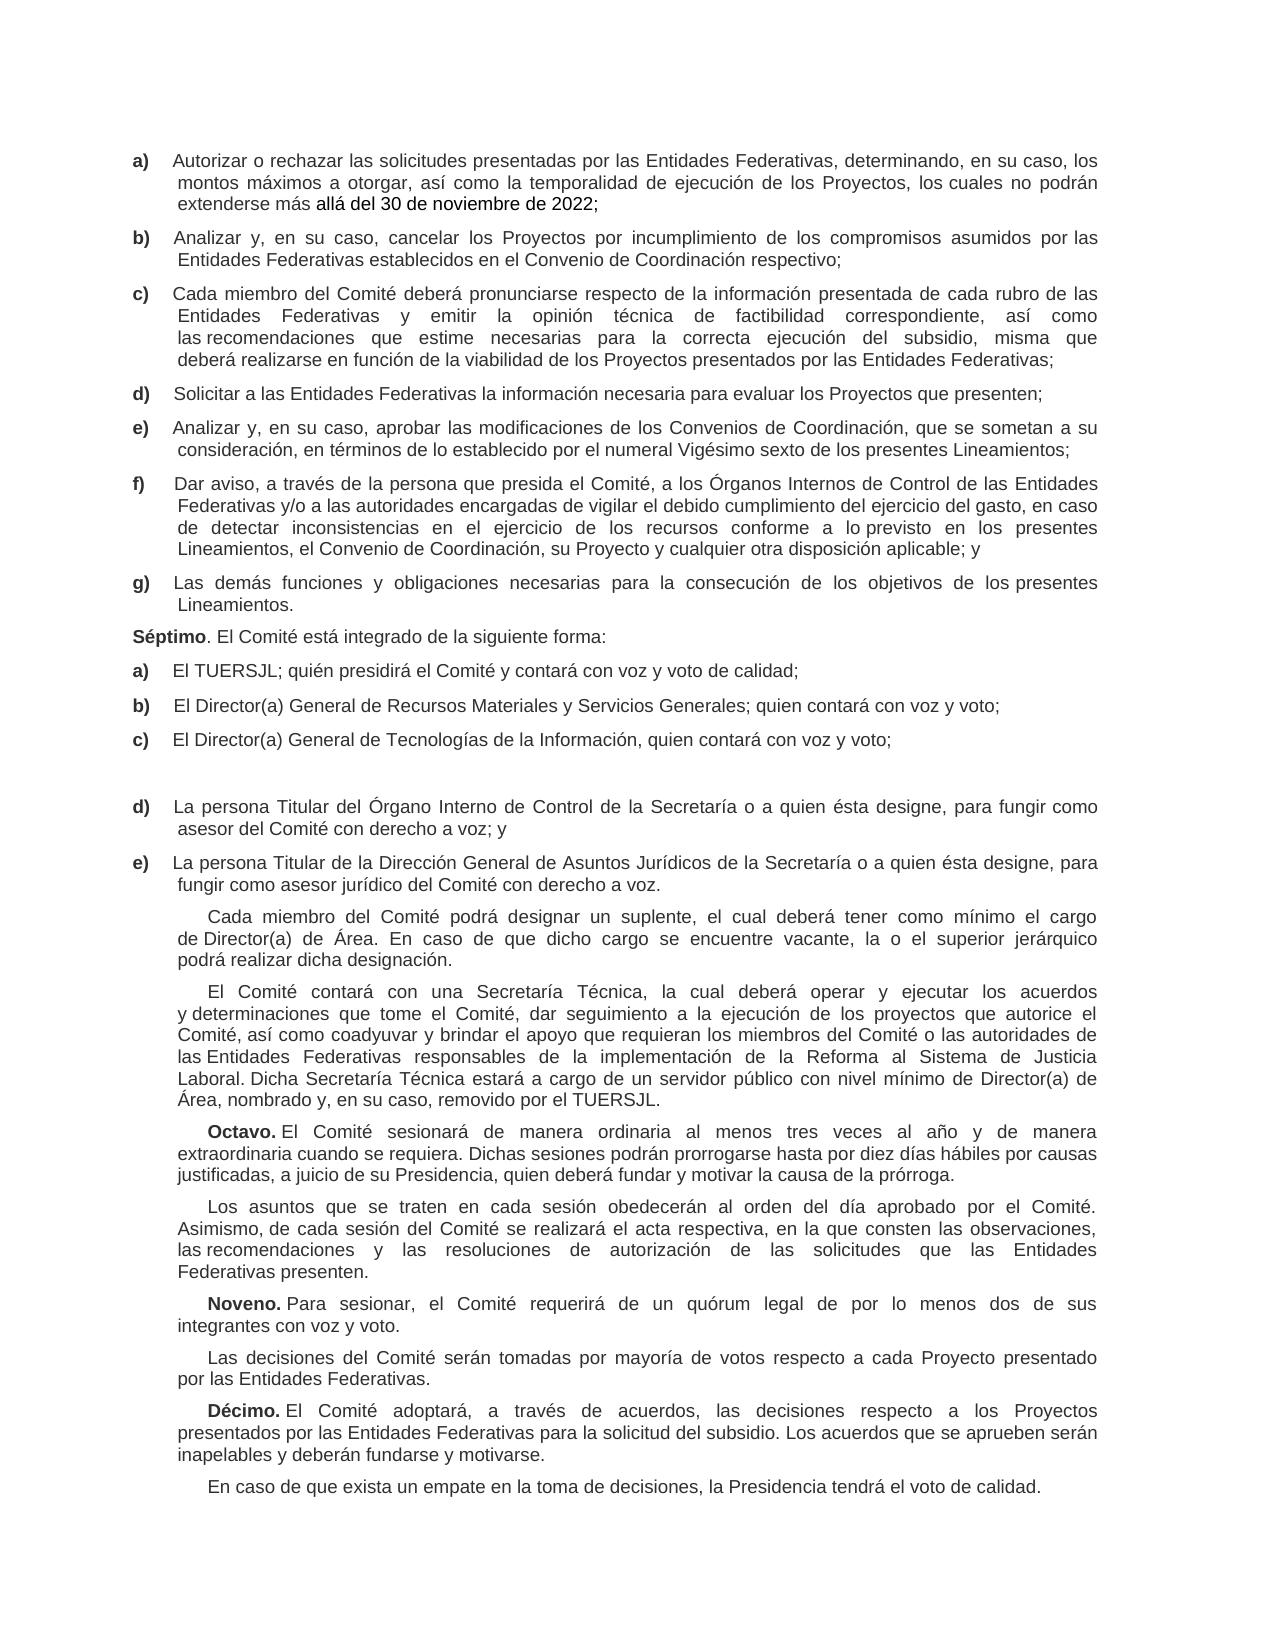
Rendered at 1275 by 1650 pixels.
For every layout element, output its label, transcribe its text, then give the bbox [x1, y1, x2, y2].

text a) El TUERSJL; quién presidirá el Comité y contará con voz y voto de calidad; [132, 658, 1098, 682]
text b) Analizar y, en su caso, cancelar los Proyectos por incumplimiento de los compromisos asumidos por las Entidades Federativas establecidos en el Convenio de Coordinación respectivo; [132, 225, 1098, 271]
text Décimo. El Comité adoptará, a través de acuerdos, las decisiones respecto a los Proyectos presentados por las Entidades Federativas para la solicitud del subsidio. Los acuerdos que se aprueben serán inapelables y deberán fundarse y motivarse. [177, 1400, 1098, 1465]
text d) Solicitar a las Entidades Federativas la información necesaria para evaluar los Proyectos que presenten; [132, 380, 1098, 404]
text Cada miembro del Comité podrá designar un suplente, el cual deberá tener como mínimo el cargo de Director(a) de Área. En caso de que dicho cargo se encuentre vacante, la o el superior jerárquico podrá realizar dicha designación. [177, 906, 1098, 971]
text d) La persona Titular del Órgano Interno de Control de la Secretaría o a quien ésta designe, para fungir como asesor del Comité con derecho a voz; y [132, 794, 1098, 839]
text En caso de que exista un empate en la toma de decisiones, la Presidencia tendrá el voto de calidad. [177, 1475, 1098, 1497]
text b) El Director(a) General de Recursos Materiales y Servicios Generales; quien contará con voz y voto; [132, 693, 1098, 717]
text Séptimo. El Comité está integrado de la siguiente forma: [132, 626, 1098, 648]
text e) La persona Titular de la Dirección General de Asuntos Jurídicos de la Secretaría o a quien ésta designe, para fungir como asesor jurídico del Comité con derecho a voz. [132, 850, 1098, 895]
text e) Analizar y, en su caso, aprobar las modificaciones de los Convenios de Coordinación, que se sometan a su consideración, en términos de lo establecido por el numeral Vigésimo sexto de los presentes Lineamientos; [132, 415, 1098, 460]
text Los asuntos que se traten en cada sesión obedecerán al orden del día aprobado por el Comité. Asimismo, de cada sesión del Comité se realizará el acta respectiva, en la que consten las observaciones, las recomendaciones y las resoluciones de autorización de las solicitudes que las Entidades Federativas presenten. [177, 1196, 1098, 1282]
text El Comité contará con una Secretaría Técnica, la cual deberá operar y ejecutar los acuerdos y determinaciones que tome el Comité, dar seguimiento a la ejecución de los proyectos que autorice el Comité, así como coadyuvar y brindar el apoyo que requieran los miembros del Comité o las autoridades de las Entidades Federativas responsables de la implementación de la Reforma al Sistema de Justicia Laboral. Dicha Secretaría Técnica estará a cargo de un servidor público con nivel mínimo de Director(a) de Área, nombrado y, en su caso, removido por el TUERSJL. [177, 981, 1098, 1110]
text Las decisiones del Comité serán tomadas por mayoría de votos respecto a cada Proyecto presentado por las Entidades Federativas. [177, 1347, 1098, 1390]
text Octavo. El Comité sesionará de manera ordinaria al menos tres veces al año y de manera extraordinaria cuando se requiera. Dichas sesiones podrán prorrogarse hasta por diez días hábiles por causas justificadas, a juicio de su Presidencia, quien deberá fundar y motivar la causa de la prórroga. [177, 1121, 1098, 1186]
text a) Autorizar o rechazar las solicitudes presentadas por las Entidades Federativas, determinando, en su caso, los montos máximos a otorgar, así como la temporalidad de ejecución de los Proyectos, los cuales no podrán extenderse más allá del 30 de noviembre de 2022; [132, 148, 1098, 215]
text c) El Director(a) General de Tecnologías de la Información, quien contará con voz y voto; [132, 727, 1098, 751]
text c) Cada miembro del Comité deberá pronunciarse respecto de la información presentada de cada rubro de las Entidades Federativas y emitir la opinión técnica de factibilidad correspondiente, así como las recomendaciones que estime necesarias para la correcta ejecución del subsidio, misma que deberá realizarse en función de la viabilidad de los Proyectos presentados por las Entidades Federativas; [132, 281, 1098, 370]
text Noveno. Para sesionar, el Comité requerirá de un quórum legal de por lo menos dos de sus integrantes con voz y voto. [177, 1293, 1098, 1336]
text f) Dar aviso, a través de la persona que presida el Comité, a los Órganos Internos de Control de las Entidades Federativas y/o a las autoridades encargadas de vigilar el debido cumplimiento del ejercicio del gasto, en caso de detectar inconsistencias en el ejercicio de los recursos conforme a lo previsto en los presentes Lineamientos, el Convenio de Coordinación, su Proyecto y cualquier otra disposición aplicable; y [132, 471, 1098, 559]
text g) Las demás funciones y obligaciones necesarias para la consecución de los objetivos de los presentes Lineamientos. [132, 570, 1098, 616]
